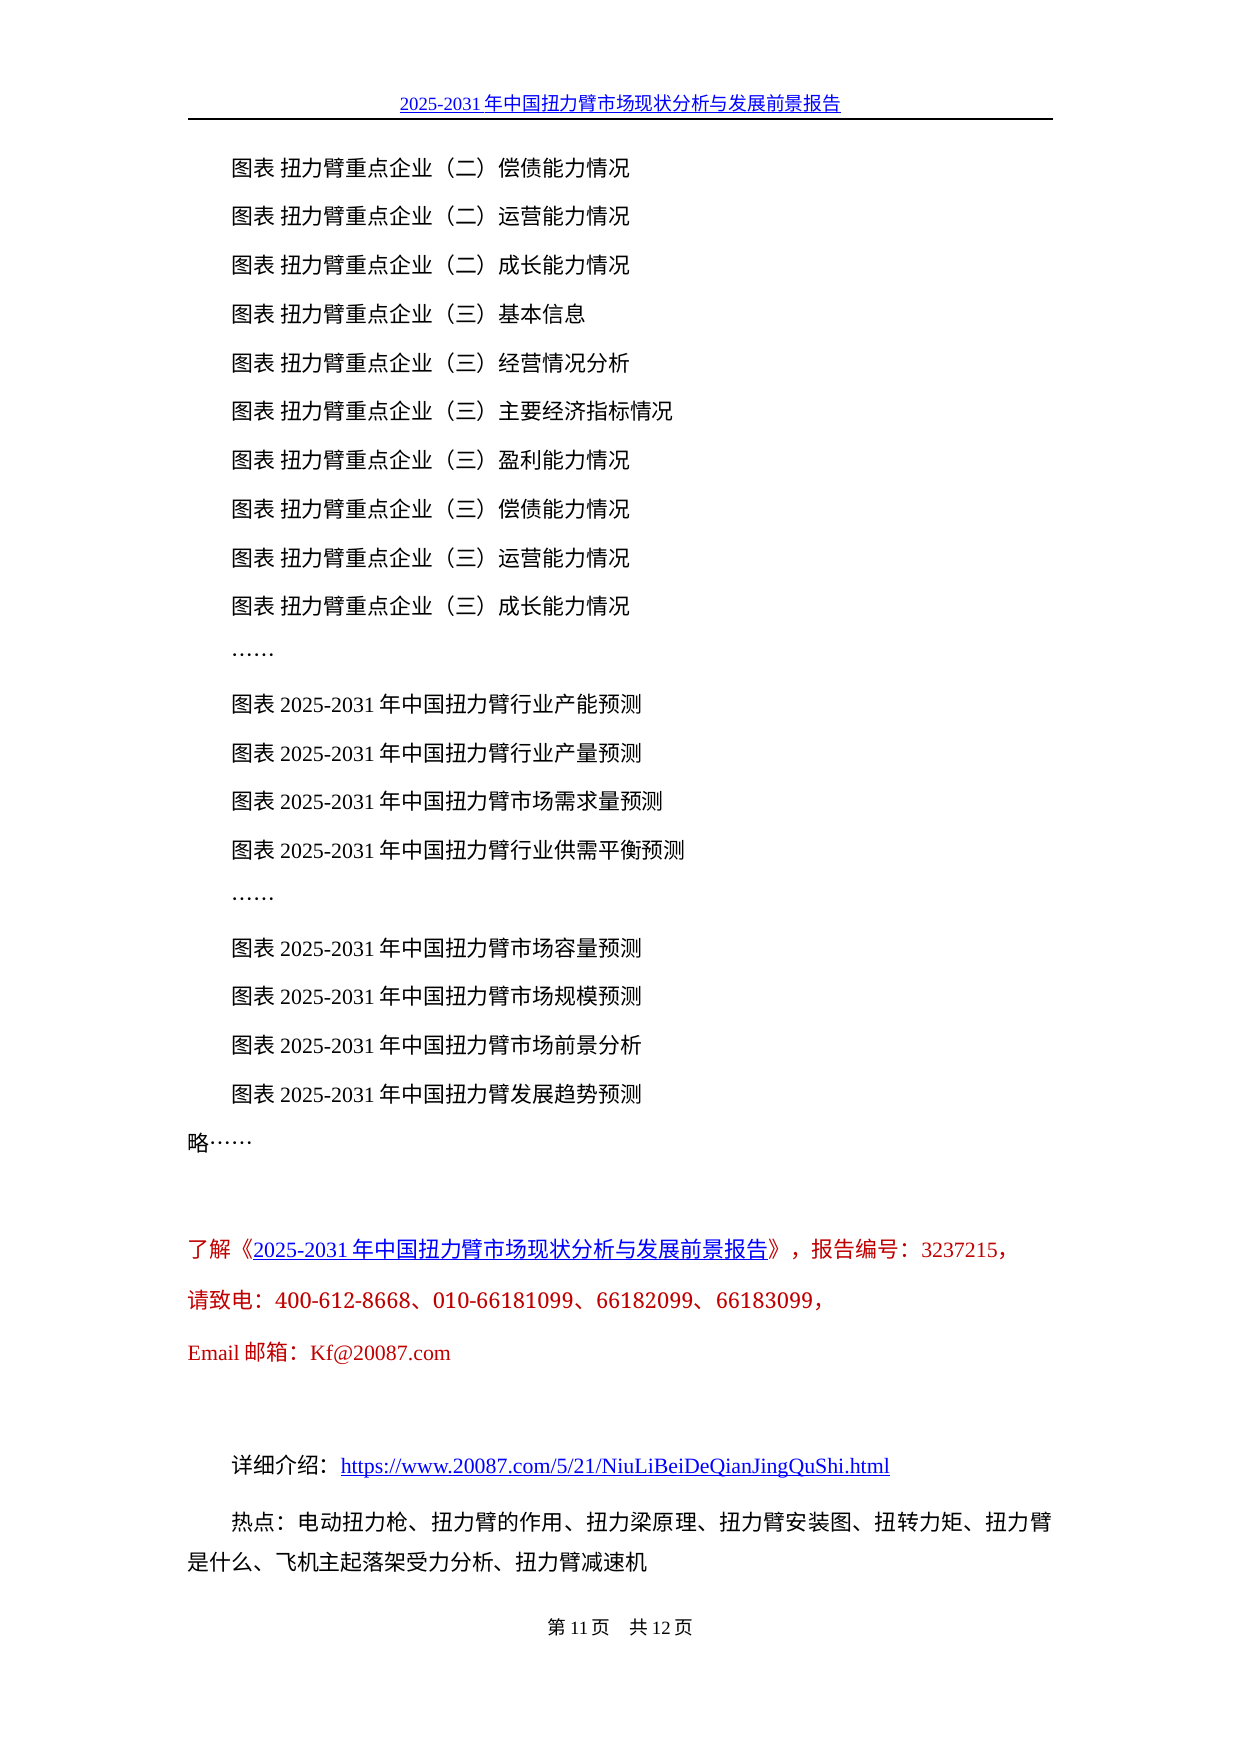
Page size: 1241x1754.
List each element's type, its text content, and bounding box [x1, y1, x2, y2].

text 了解《2025-2031年中国扭力臂市场现状分析与发展前景报告》，报告编号：3237215， [187, 1232, 1053, 1264]
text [187, 150, 1053, 1158]
text 详细介绍：https://www.20087.com/5/21/NiuLiBeiDeQianJingQuShi.html [187, 1448, 1053, 1480]
text Email邮箱：Kf@20087.com [187, 1335, 1053, 1367]
text 请致电：400-612-8668、010-66181099、66182099、66183099， [187, 1283, 1053, 1316]
text 热点：电动扭力枪、扭力臂的作用、扭力梁原理、扭力臂安装图、扭转力矩、扭力臂是什么、飞机主起落架受力分析、扭力臂减速机 [187, 1504, 1053, 1577]
